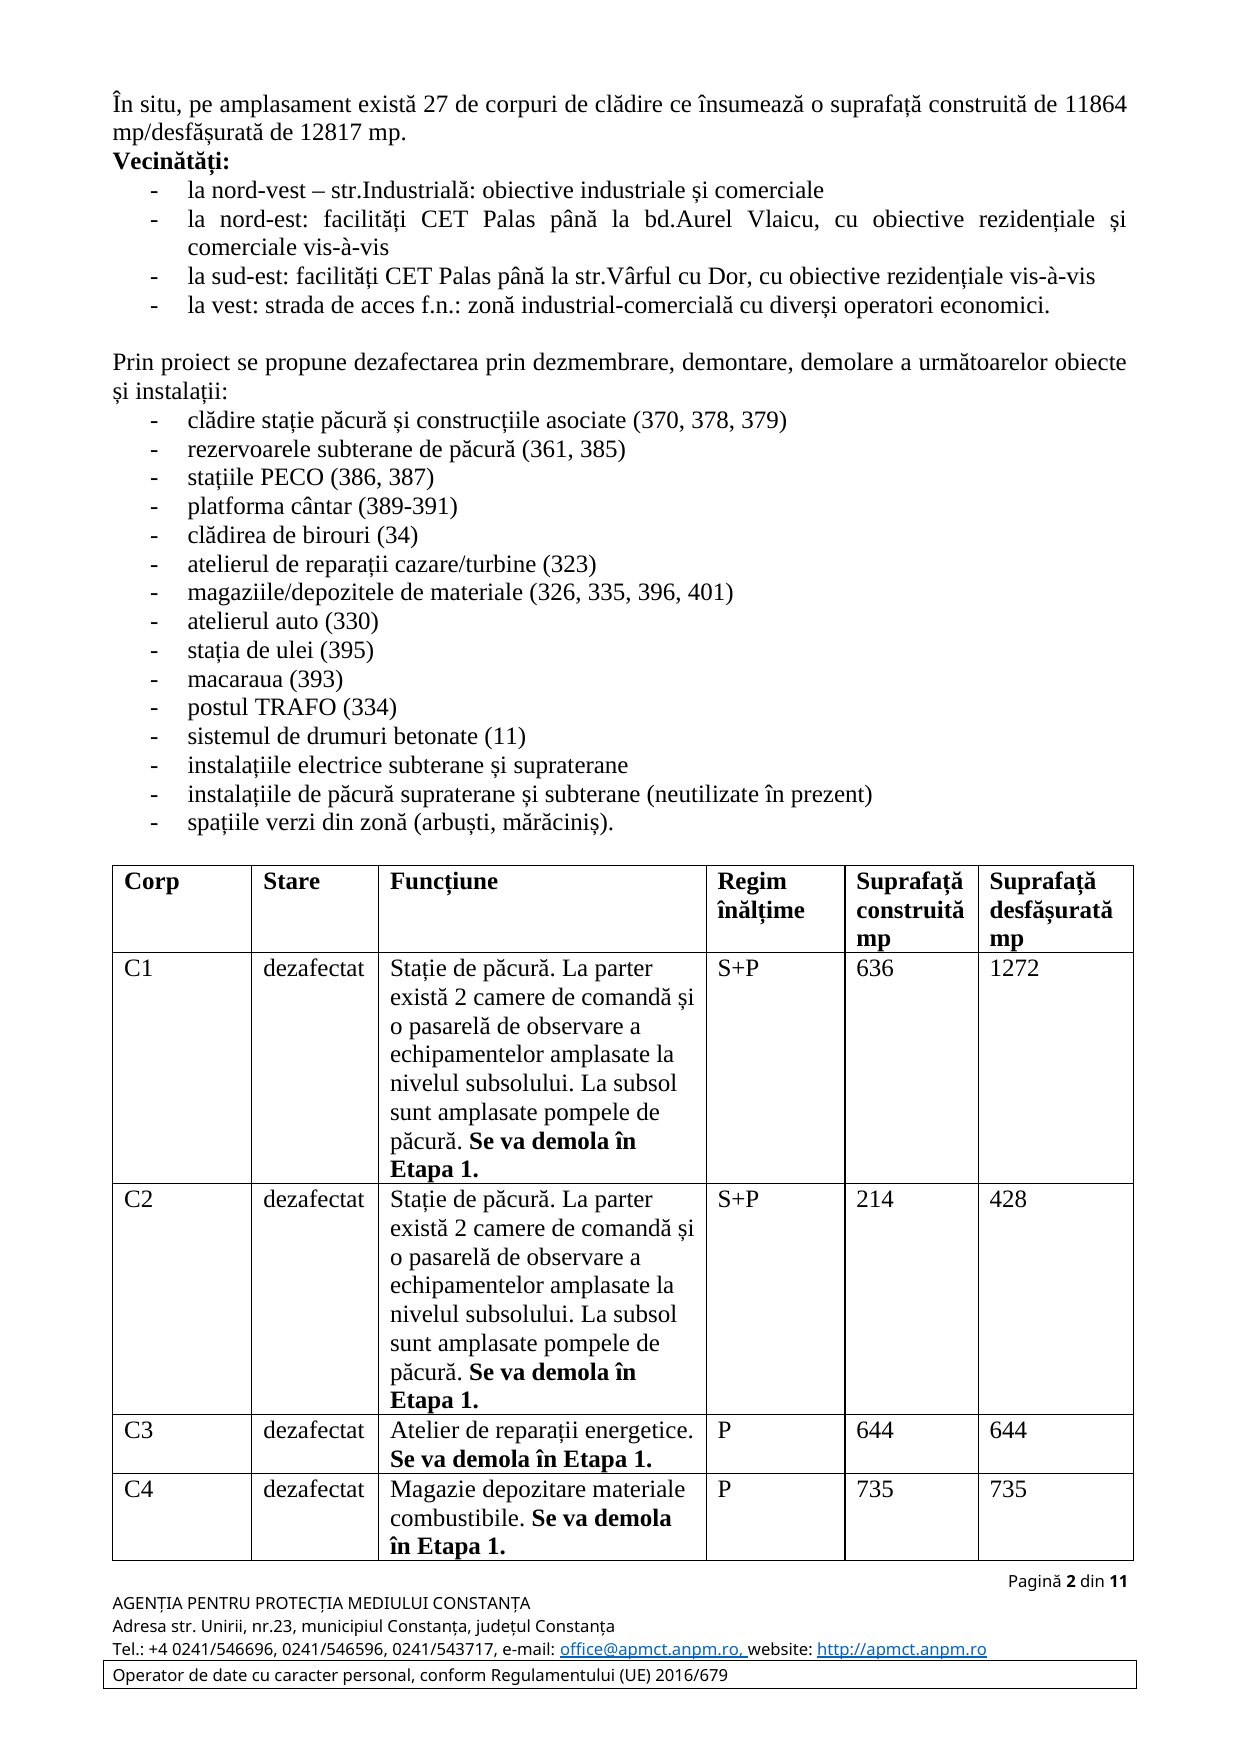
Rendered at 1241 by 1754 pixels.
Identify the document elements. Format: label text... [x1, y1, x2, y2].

table_cell S+P [707, 953, 844, 1183]
text În situ, pe amplasament există 27 de corpuri de clădire ce însumează o suprafață construită de 11864 mp/desfășurată de 12817 mp. [112, 89, 1128, 146]
table_cell dezafectat [252, 953, 378, 1183]
list atelierul auto (330) [150, 606, 1128, 635]
list spațiile verzi din zonă (arbuști, mărăciniș). [150, 807, 1128, 836]
table_cell Atelier de reparații energetice. Se va demola în Etapa 1. [379, 1415, 706, 1473]
table_cell dezafectat [252, 1474, 378, 1560]
table_cell Stație de păcură. La parter există 2 camere de comandă și o pasarelă de observare a echipamentelor amplasate la nivelul subsolului. La subsol sunt amplasate pompele de păcură. Se va demola în Etapa 1. [379, 953, 706, 1183]
list atelierul de reparații cazare/turbine (323) [150, 549, 1128, 577]
table_cell P [707, 1415, 844, 1473]
table_header Regim înălțime [707, 866, 844, 952]
table_cell 428 [979, 1184, 1133, 1414]
list clădire stație păcură și construcțiile asociate (370, 378, 379) [150, 405, 1128, 434]
table_cell 214 [846, 1184, 978, 1414]
table_header Suprafață construită mp [846, 866, 978, 952]
list magaziile/depozitele de materiale (326, 335, 396, 401) [150, 577, 1128, 606]
list rezervoarele subterane de păcură (361, 385) [150, 434, 1128, 462]
table_cell C1 [113, 953, 251, 1183]
table_header Stare [252, 866, 378, 952]
list la sud-est: facilități CET Palas până la str.Vârful cu Dor, cu obiective rezidențiale vis-à-vis [150, 261, 1128, 290]
list sistemul de drumuri betonate (11) [150, 721, 1128, 750]
text Prin proiect se propune dezafectarea prin dezmembrare, demontare, demolare a următoarelor obiecte și instalații: [112, 347, 1128, 405]
table_cell P [707, 1474, 844, 1560]
table_cell 636 [846, 953, 978, 1183]
table_cell 735 [979, 1474, 1133, 1560]
list la vest: strada de acces f.n.: zonă industrial-comercială cu diverși operatori economici. [150, 290, 1128, 319]
list instalațiile de păcură supraterane și subterane (neutilizate în prezent) [150, 779, 1128, 807]
table_cell 644 [846, 1415, 978, 1473]
list platforma cântar (389-391) [150, 491, 1128, 520]
table_cell S+P [707, 1184, 844, 1414]
list clădirea de birouri (34) [150, 520, 1128, 549]
list postul TRAFO (334) [150, 692, 1128, 721]
list instalațiile electrice subterane și supraterane [150, 750, 1128, 779]
table_cell dezafectat [252, 1184, 378, 1414]
list stația de ulei (395) [150, 635, 1128, 664]
table_cell C3 [113, 1415, 251, 1473]
table_cell 1272 [979, 953, 1133, 1183]
table_cell C2 [113, 1184, 251, 1414]
table_cell Stație de păcură. La parter există 2 camere de comandă și o pasarelă de observare a echipamentelor amplasate la nivelul subsolului. La subsol sunt amplasate pompele de păcură. Se va demola în Etapa 1. [379, 1184, 706, 1414]
table_cell Magazie depozitare materiale combustibile. Se va demola în Etapa 1. [379, 1474, 706, 1560]
table_header Suprafață desfășurată mp [979, 866, 1133, 952]
table_cell dezafectat [252, 1415, 378, 1473]
table_cell C4 [113, 1474, 251, 1560]
table_cell 735 [846, 1474, 978, 1560]
list macaraua (393) [150, 664, 1128, 692]
list la nord-est: facilități CET Palas până la bd.Aurel Vlaicu, cu obiective rezidențiale și comerciale vis-à-vis [150, 204, 1128, 261]
table_header Corp [113, 866, 251, 952]
list la nord-vest – str.Industrială: obiective industriale și comerciale [150, 175, 1128, 204]
text Vecinătăți: [112, 146, 1128, 175]
list stațiile PECO (386, 387) [150, 462, 1128, 491]
table_cell 644 [979, 1415, 1133, 1473]
table_header Funcțiune [379, 866, 706, 952]
